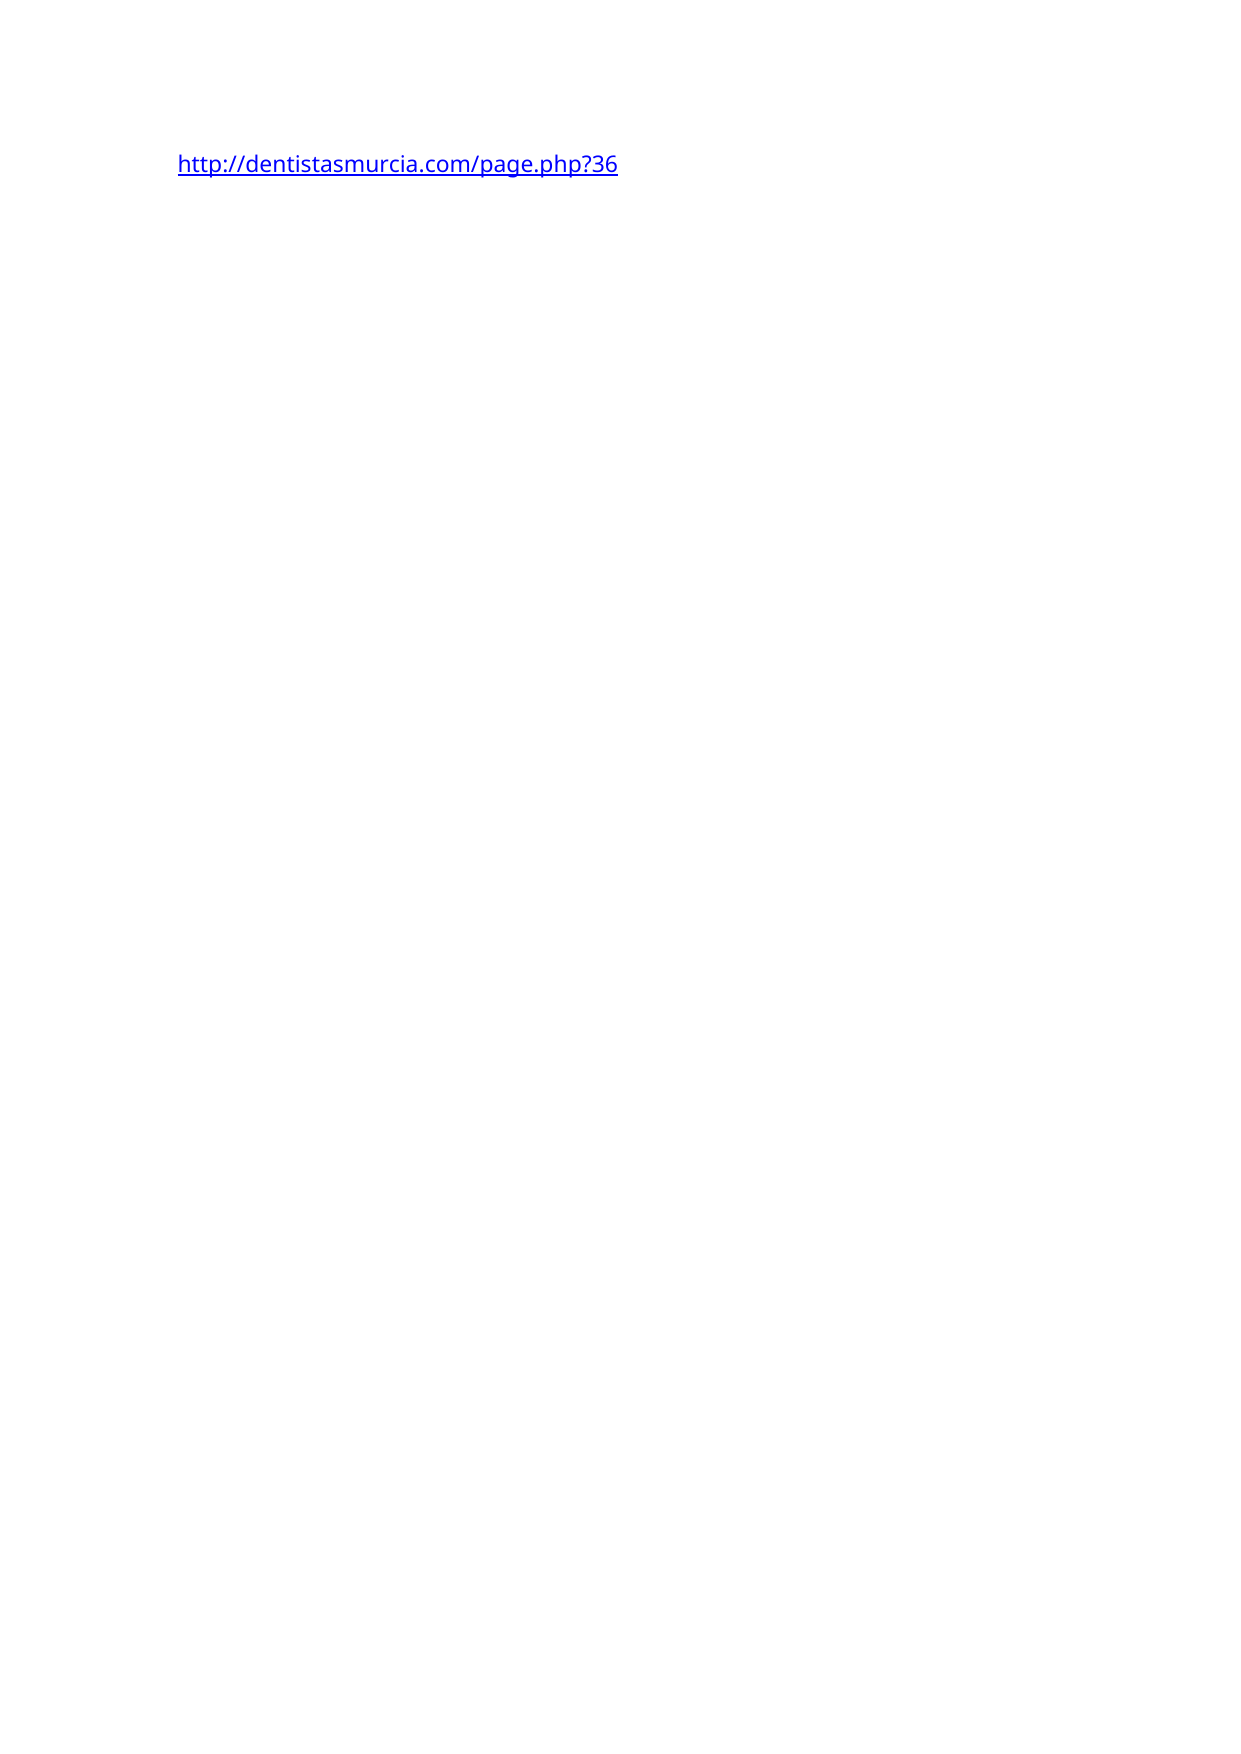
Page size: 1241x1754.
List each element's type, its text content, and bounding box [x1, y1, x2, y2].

text http://dentistasmurcia.com/page.php?36 [177, 148, 1063, 179]
